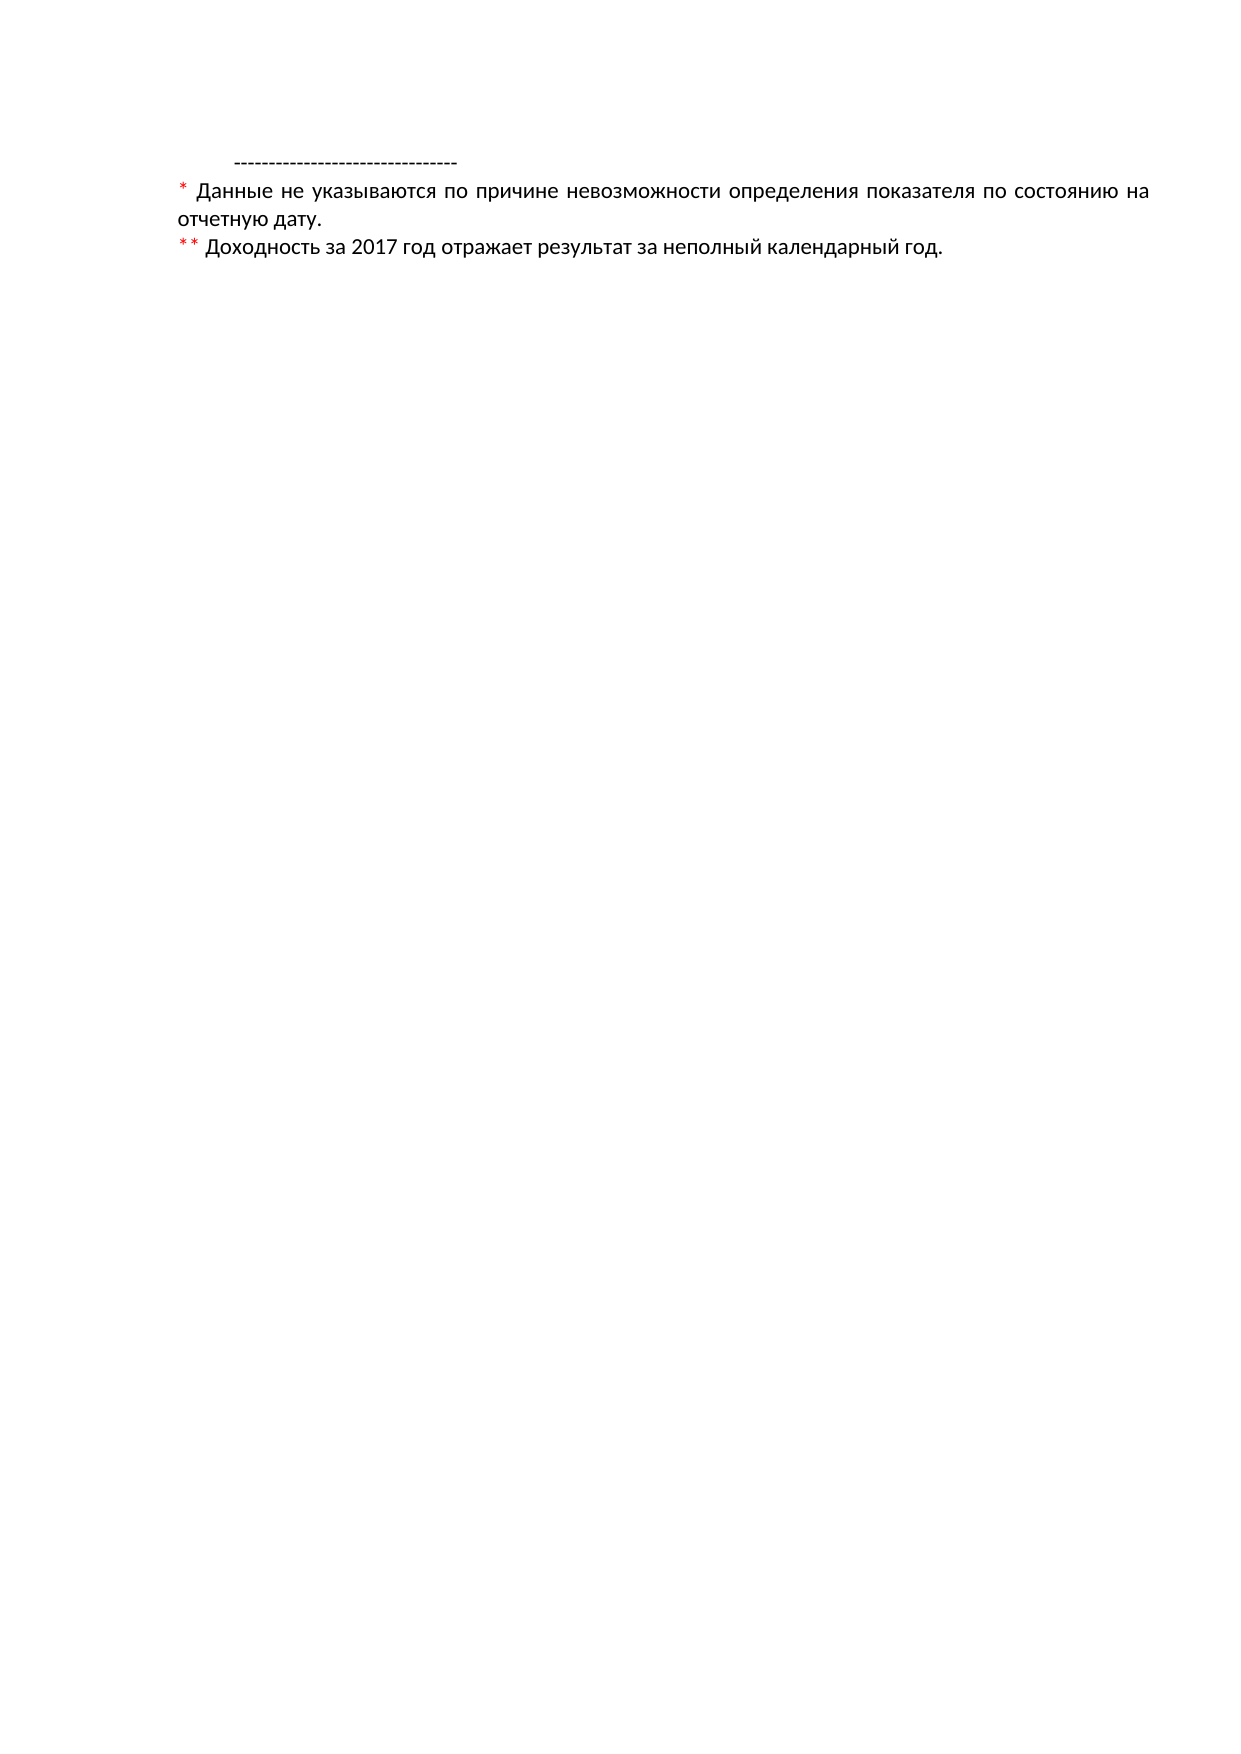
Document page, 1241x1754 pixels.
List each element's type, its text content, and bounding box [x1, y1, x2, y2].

text ** Доходность за 2017 год отражает результат за неполный календарный год. [177, 232, 1152, 260]
text -------------------------------- [177, 148, 1152, 176]
text * Данные не указываются по причине невозможности определения показателя по состоянию на отчетную дату. [177, 176, 1152, 232]
